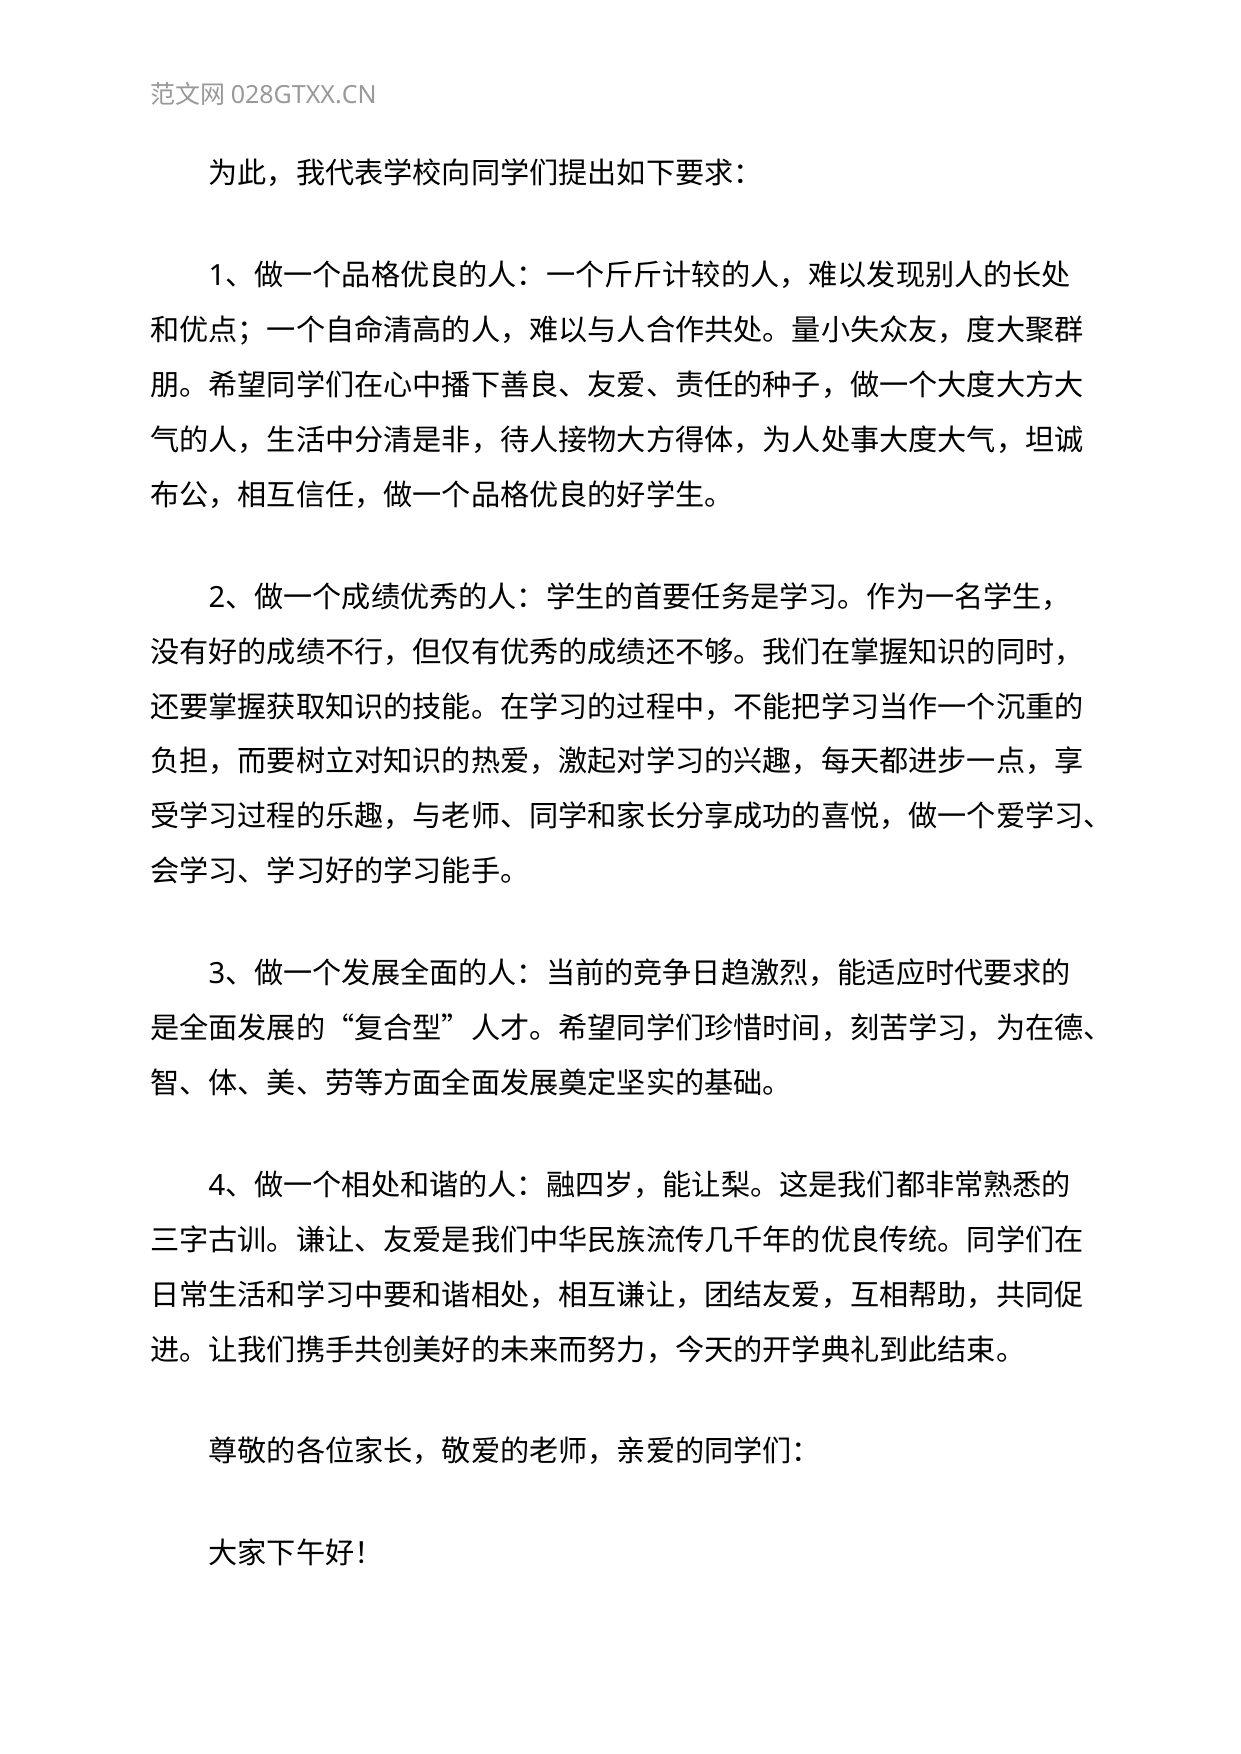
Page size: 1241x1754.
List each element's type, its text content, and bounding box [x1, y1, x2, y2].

text 1、做一个品格优良的人：一个斤斤计较的人，难以发现别人的长处和优点；一个自命清高的人，难以与人合作共处。量小失众友，度大聚群朋。希望同学们在心中播下善良、友爱、责任的种子，做一个大度大方大气的人，生活中分清是非，待人接物大方得体，为人处事大度大气，坦诚布公，相互信任，做一个品格优良的好学生。 [150, 252, 1090, 514]
text 2、做一个成绩优秀的人：学生的首要任务是学习。作为一名学生，没有好的成绩不行，但仅有优秀的成绩还不够。我们在掌握知识的同时，还要掌握获取知识的技能。在学习的过程中，不能把学习当作一个沉重的负担，而要树立对知识的热爱，激起对学习的兴趣，每天都进步一点，享受学习过程的乐趣，与老师、同学和家长分享成功的喜悦，做一个爱学习、会学习、学习好的学习能手。 [150, 573, 1090, 890]
text 为此，我代表学校向同学们提出如下要求： [150, 150, 1090, 192]
text 尊敬的各位家长，敬爱的老师，亲爱的同学们： [150, 1428, 1090, 1470]
text 4、做一个相处和谐的人：融四岁，能让梨。这是我们都非常熟悉的三字古训。谦让、友爱是我们中华民族流传几千年的优良传统。同学们在日常生活和学习中要和谐相处，相互谦让，团结友爱，互相帮助，共同促进。让我们携手共创美好的未来而努力，今天的开学典礼到此结束。 [150, 1161, 1090, 1368]
text 大家下午好！ [150, 1529, 1090, 1572]
text 3、做一个发展全面的人：当前的竞争日趋激烈，能适应时代要求的是全面发展的“复合型”人才。希望同学们珍惜时间，刻苦学习，为在德、智、体、美、劳等方面全面发展奠定坚实的基础。 [150, 949, 1090, 1102]
